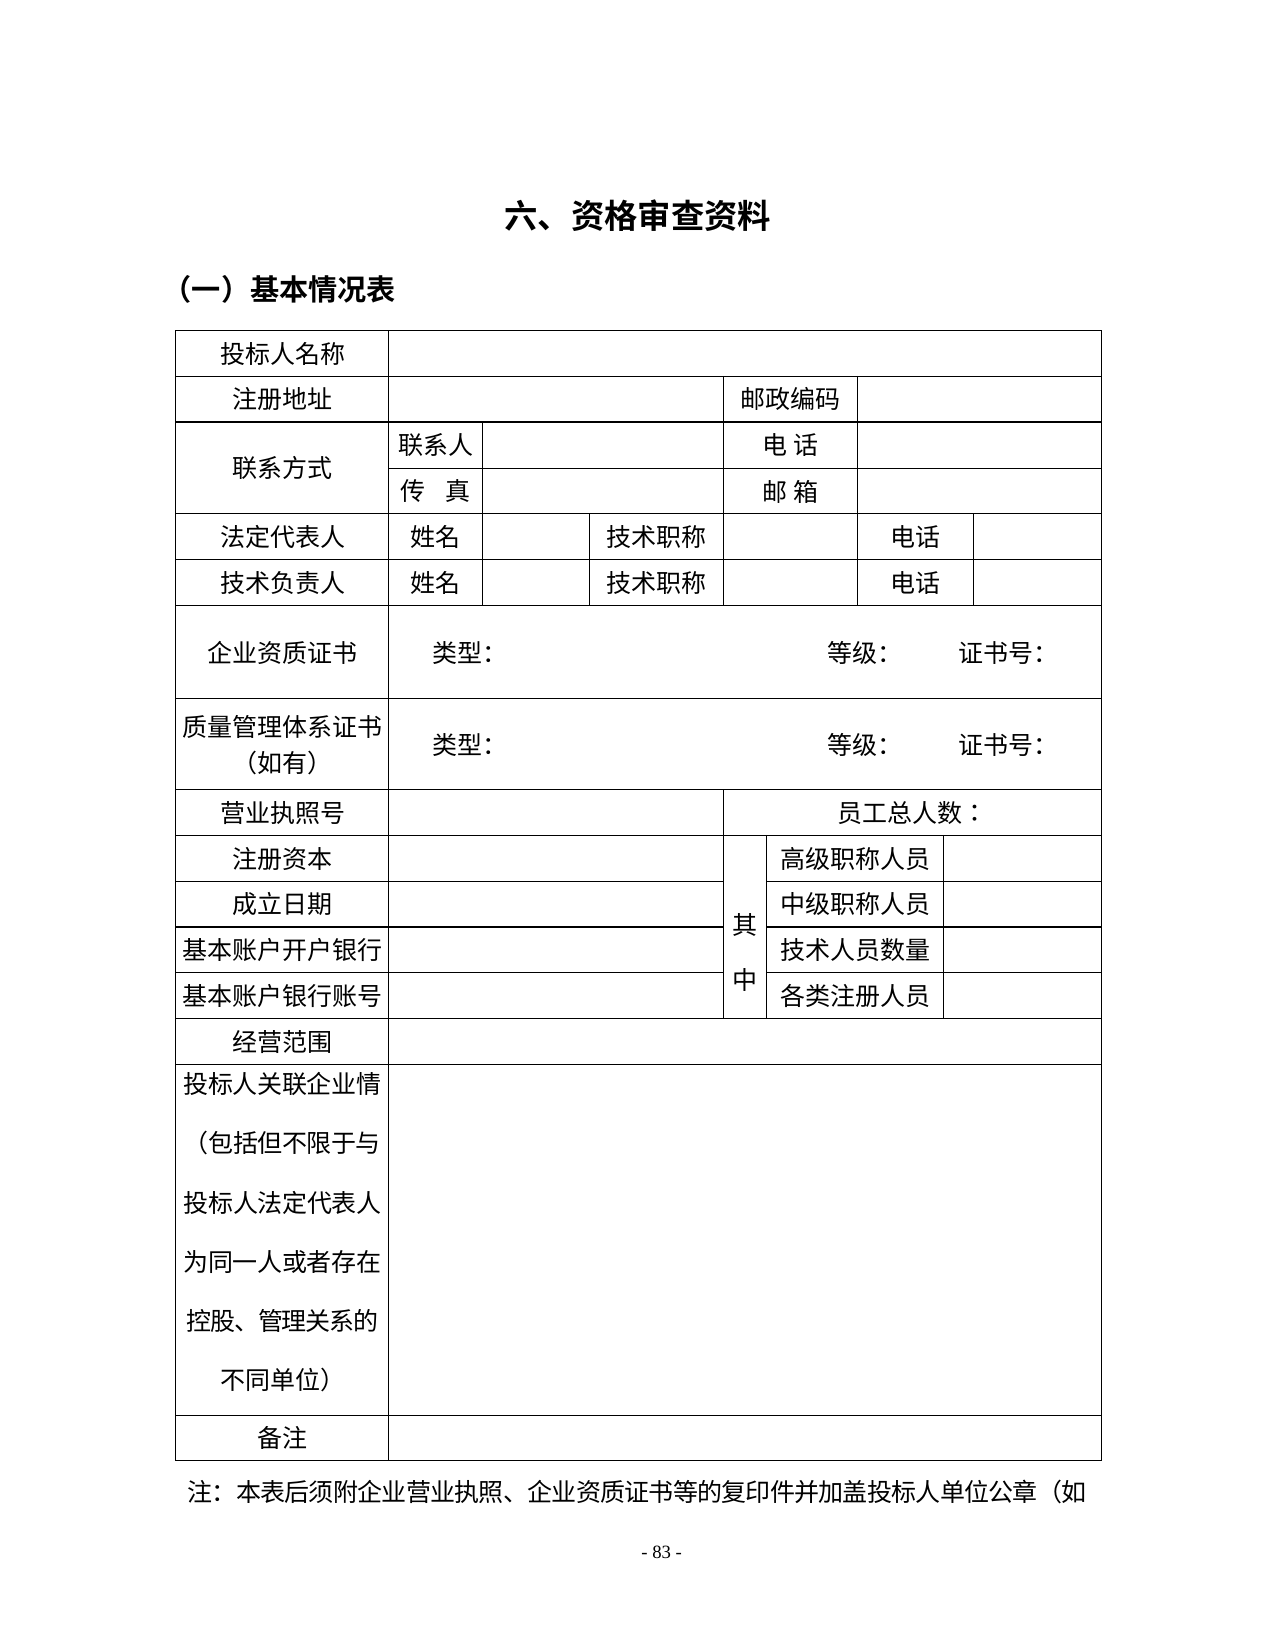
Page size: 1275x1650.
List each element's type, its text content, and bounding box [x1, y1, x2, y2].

table_cell 注册资本 [176, 836, 388, 881]
table_cell [389, 1019, 1101, 1064]
table_cell 经营范围 [176, 1019, 388, 1064]
table_cell [858, 423, 1101, 467]
table_cell [389, 1065, 1101, 1414]
table_cell 电话 [858, 560, 973, 605]
table_cell [389, 1416, 1101, 1460]
subtitle （一）基本情况表 [162, 266, 1160, 309]
table_cell 电话 [858, 514, 973, 559]
table_cell [944, 882, 1101, 926]
table_cell 技术职称 [590, 560, 723, 605]
table_cell [974, 560, 1101, 605]
table_cell 各类注册人员 [767, 973, 943, 1018]
table_cell 质量管理体系证书 （如有） [176, 699, 388, 789]
table_cell 姓名 [389, 560, 482, 605]
table_cell [389, 882, 723, 926]
table_cell 类型： 等级： 证书号： [389, 606, 1101, 697]
table_cell 投标人关联企业情 （包括但不限于与投标人法定代表人为同一人或者存在控股、管理关系的不同单位） [176, 1065, 388, 1414]
table_header 投标人名称 [176, 331, 388, 376]
table_cell 其中 [724, 836, 766, 1018]
table_cell 高级职称人员 [767, 836, 943, 881]
table_cell [944, 836, 1101, 881]
table_cell 联系人 [389, 423, 482, 467]
table_cell 技术职称 [590, 514, 723, 559]
table_cell 姓名 [389, 514, 482, 559]
table_cell [944, 973, 1101, 1018]
table_cell [483, 514, 589, 559]
table_cell [724, 514, 857, 559]
table_cell [858, 469, 1101, 513]
table_cell [483, 469, 723, 513]
table_cell 注册地址 [176, 377, 388, 421]
table_cell [389, 836, 723, 881]
table_cell 基本账户开户银行 [176, 928, 388, 972]
table_cell [974, 514, 1101, 559]
table_cell [483, 560, 589, 605]
table_cell [389, 928, 723, 972]
table_cell 法定代表人 [176, 514, 388, 559]
table_cell [483, 423, 723, 467]
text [187, 1472, 1088, 1509]
table_cell 电 话 [724, 423, 857, 467]
table_cell [858, 377, 1101, 421]
table_cell 企业资质证书 [176, 606, 388, 697]
table_cell 联系方式 [176, 423, 388, 513]
table_cell [724, 560, 857, 605]
table_cell 营业执照号 [176, 790, 388, 835]
table_cell 基本账户银行账号 [176, 973, 388, 1018]
table_cell 成立日期 [176, 882, 388, 926]
table_cell [389, 377, 723, 421]
table_cell 类型： 等级： 证书号： [389, 699, 1101, 789]
table_cell 备注 [176, 1416, 388, 1460]
table_header [389, 331, 1101, 376]
table_cell 传 真 [389, 469, 482, 513]
table_cell [389, 973, 723, 1018]
table_cell 技术人员数量 [767, 928, 943, 972]
table_cell 邮 箱 [724, 469, 857, 513]
table_cell 员工总人数： [724, 790, 1101, 835]
table_cell [944, 928, 1101, 972]
table_cell 技术负责人 [176, 560, 388, 605]
table_cell [389, 790, 723, 835]
table_cell 邮政编码 [724, 377, 857, 421]
table_cell 中级职称人员 [767, 882, 943, 926]
subtitle 六、资格审查资料 [162, 183, 1112, 239]
